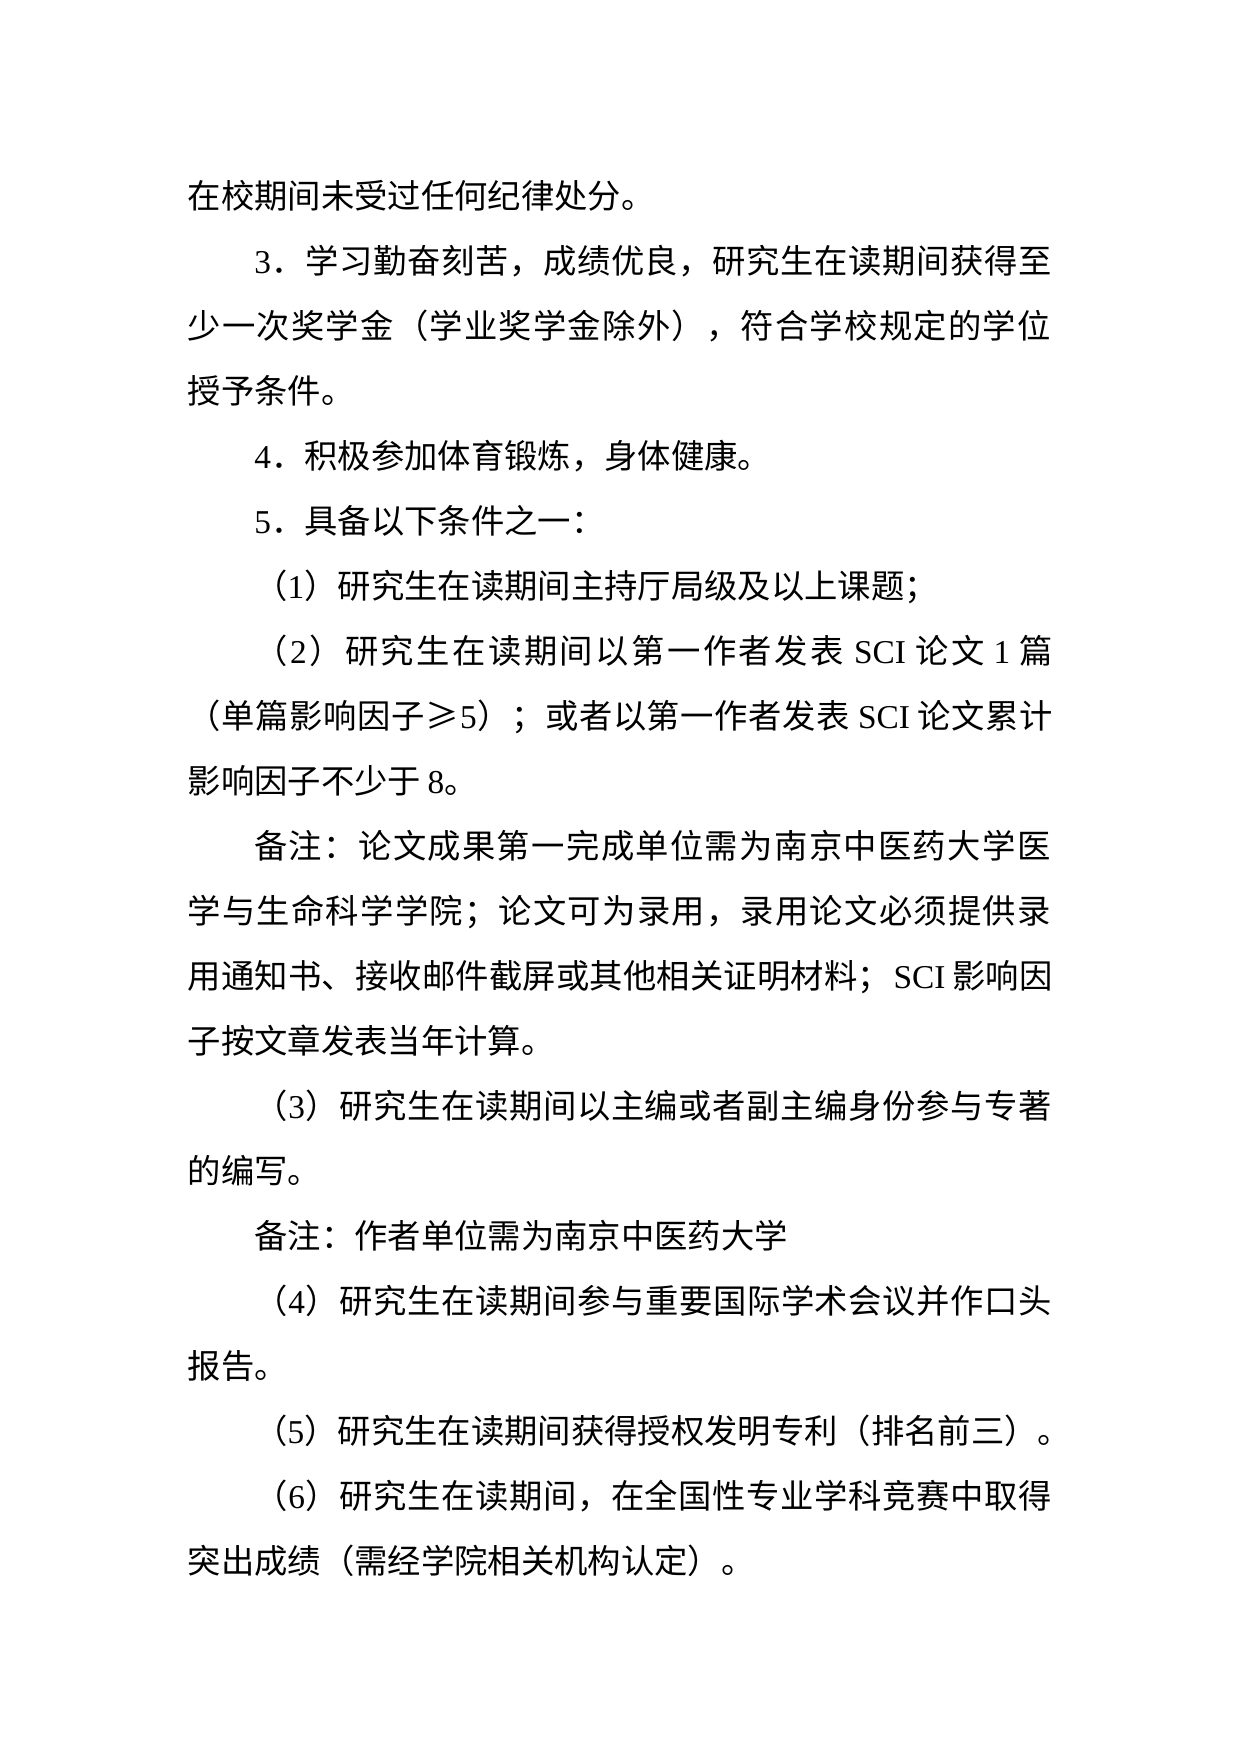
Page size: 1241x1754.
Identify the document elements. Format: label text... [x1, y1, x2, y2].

text 4．积极参加体育锻炼，身体健康。 [187, 422, 1053, 487]
text 3．学习勤奋刻苦，成绩优良，研究生在读期间获得至少一次奖学金（学业奖学金除外），符合学校规定的学位授予条件。 [187, 227, 1053, 422]
text （1）研究生在读期间主持厅局级及以上课题； [187, 552, 1053, 617]
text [187, 162, 1053, 227]
text （2）研究生在读期间以第一作者发表SCI论文1篇（单篇影响因子≥5）；或者以第一作者发表SCI论文累计影响因子不少于8。 [187, 617, 1053, 812]
text （4）研究生在读期间参与重要国际学术会议并作口头报告。 [187, 1267, 1053, 1397]
text （5）研究生在读期间获得授权发明专利（排名前三）。 [187, 1397, 1053, 1462]
text 备注：作者单位需为南京中医药大学 [187, 1202, 1053, 1267]
text 备注：论文成果第一完成单位需为南京中医药大学医学与生命科学学院；论文可为录用，录用论文必须提供录用通知书、接收邮件截屏或其他相关证明材料；SCI影响因子按文章发表当年计算。 [187, 812, 1053, 1072]
text （3）研究生在读期间以主编或者副主编身份参与专著的编写。 [187, 1072, 1053, 1202]
text 5．具备以下条件之一： [187, 487, 1053, 552]
text （6）研究生在读期间，在全国性专业学科竞赛中取得突出成绩（需经学院相关机构认定）。 [187, 1462, 1053, 1592]
